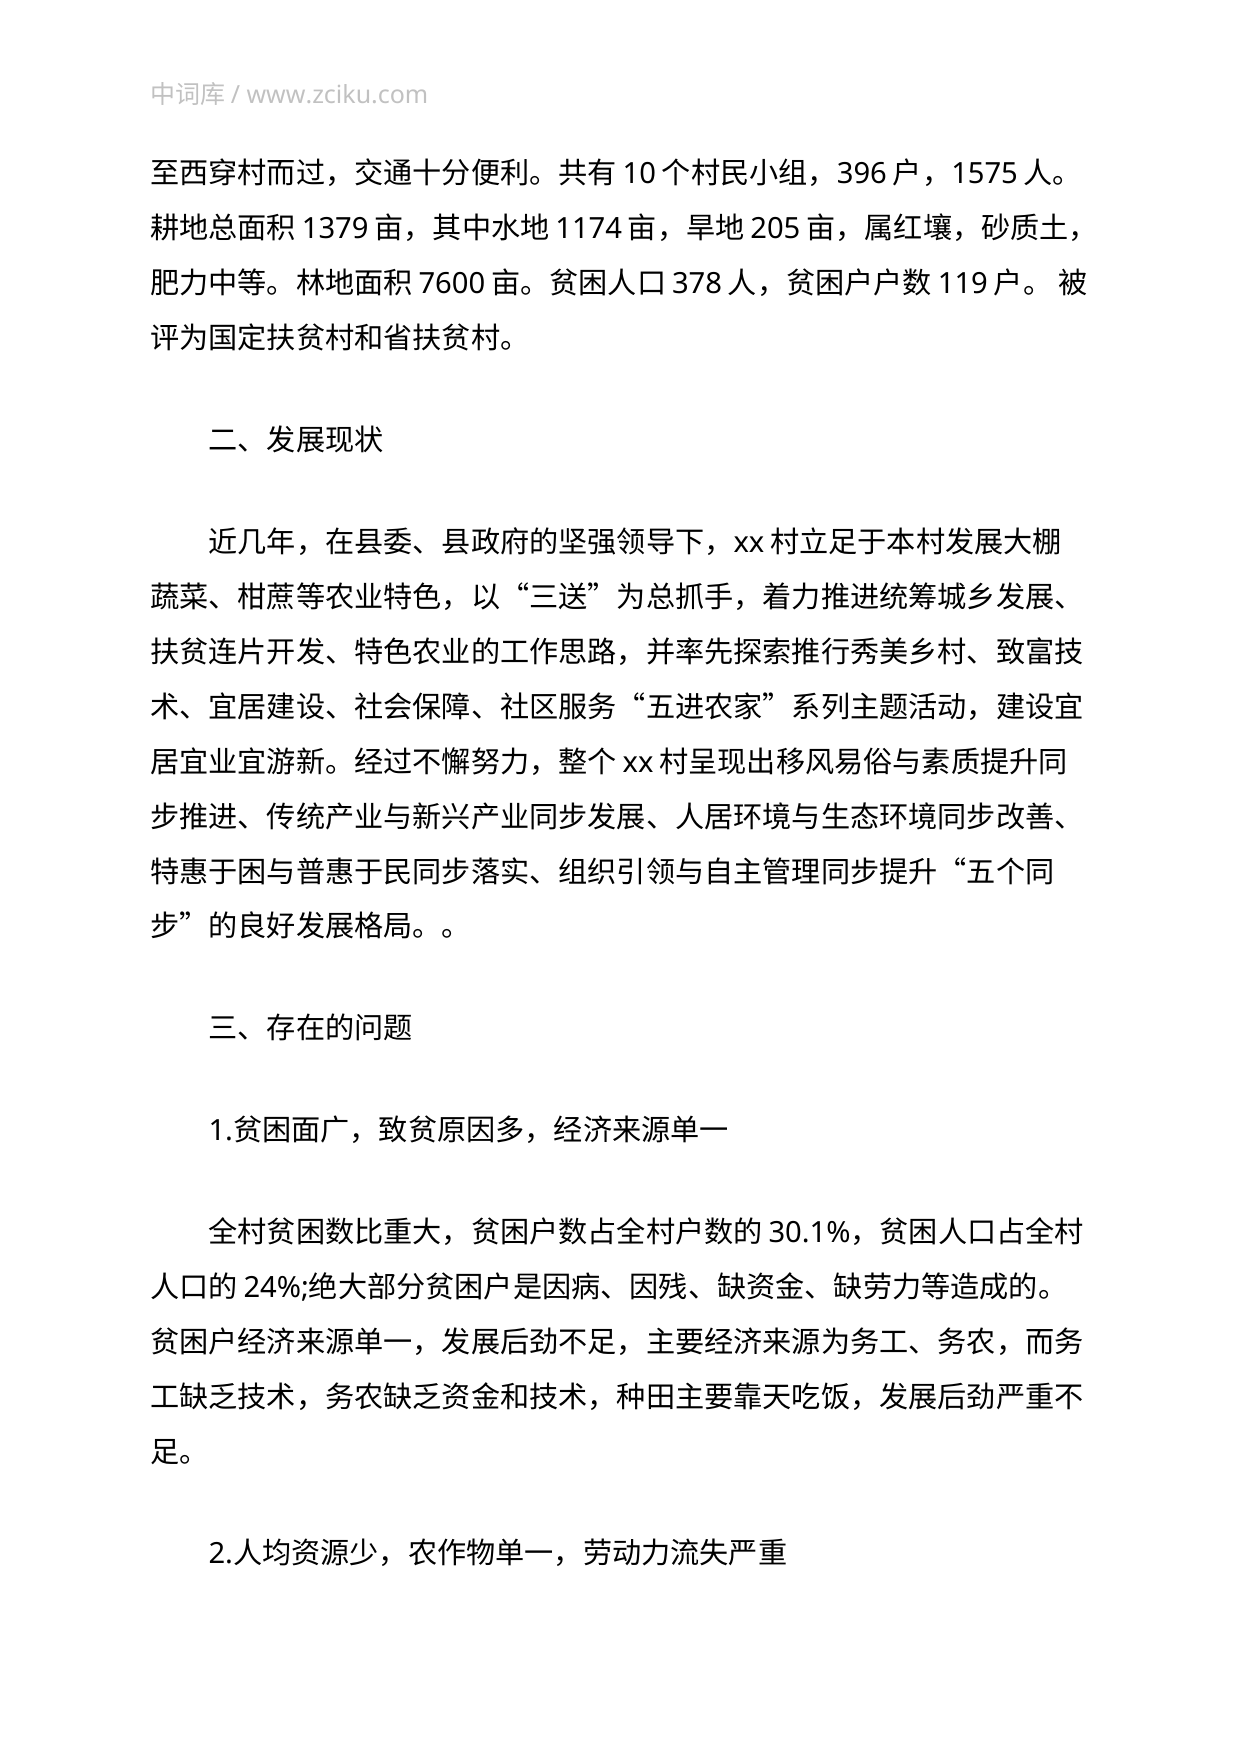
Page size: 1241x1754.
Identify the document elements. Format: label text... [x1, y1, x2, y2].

text 三、存在的问题 [150, 1005, 1090, 1047]
text 二、发展现状 [150, 417, 1090, 459]
text 近几年，在县委、县政府的坚强领导下，xx村立足于本村发展大棚蔬菜、柑蔗等农业特色，以“三送”为总抓手，着力推进统筹城乡发展、扶贫连片开发、特色农业的工作思路，并率先探索推行秀美乡村、致富技术、宜居建设、社会保障、社区服务“五进农家”系列主题活动，建设宜居宜业宜游新。经过不懈努力，整个xx村呈现出移风易俗与素质提升同步推进、传统产业与新兴产业同步发展、人居环境与生态环境同步改善、特惠于困与普惠于民同步落实、组织引领与自主管理同步提升“五个同步”的良好发展格局。。 [150, 518, 1090, 945]
text 全村贫困数比重大，贫困户数占全村户数的30.1%，贫困人口占全村人口的24%;绝大部分贫困户是因病、因残、缺资金、缺劳力等造成的。贫困户经济来源单一，发展后劲不足，主要经济来源为务工、务农，而务工缺乏技术，务农缺乏资金和技术，种田主要靠天吃饭，发展后劲严重不足。 [150, 1208, 1090, 1471]
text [150, 150, 1090, 357]
text 2.人均资源少，农作物单一，劳动力流失严重 [150, 1530, 1090, 1572]
text 1.贫困面广，致贫原因多，经济来源单一 [150, 1107, 1090, 1149]
